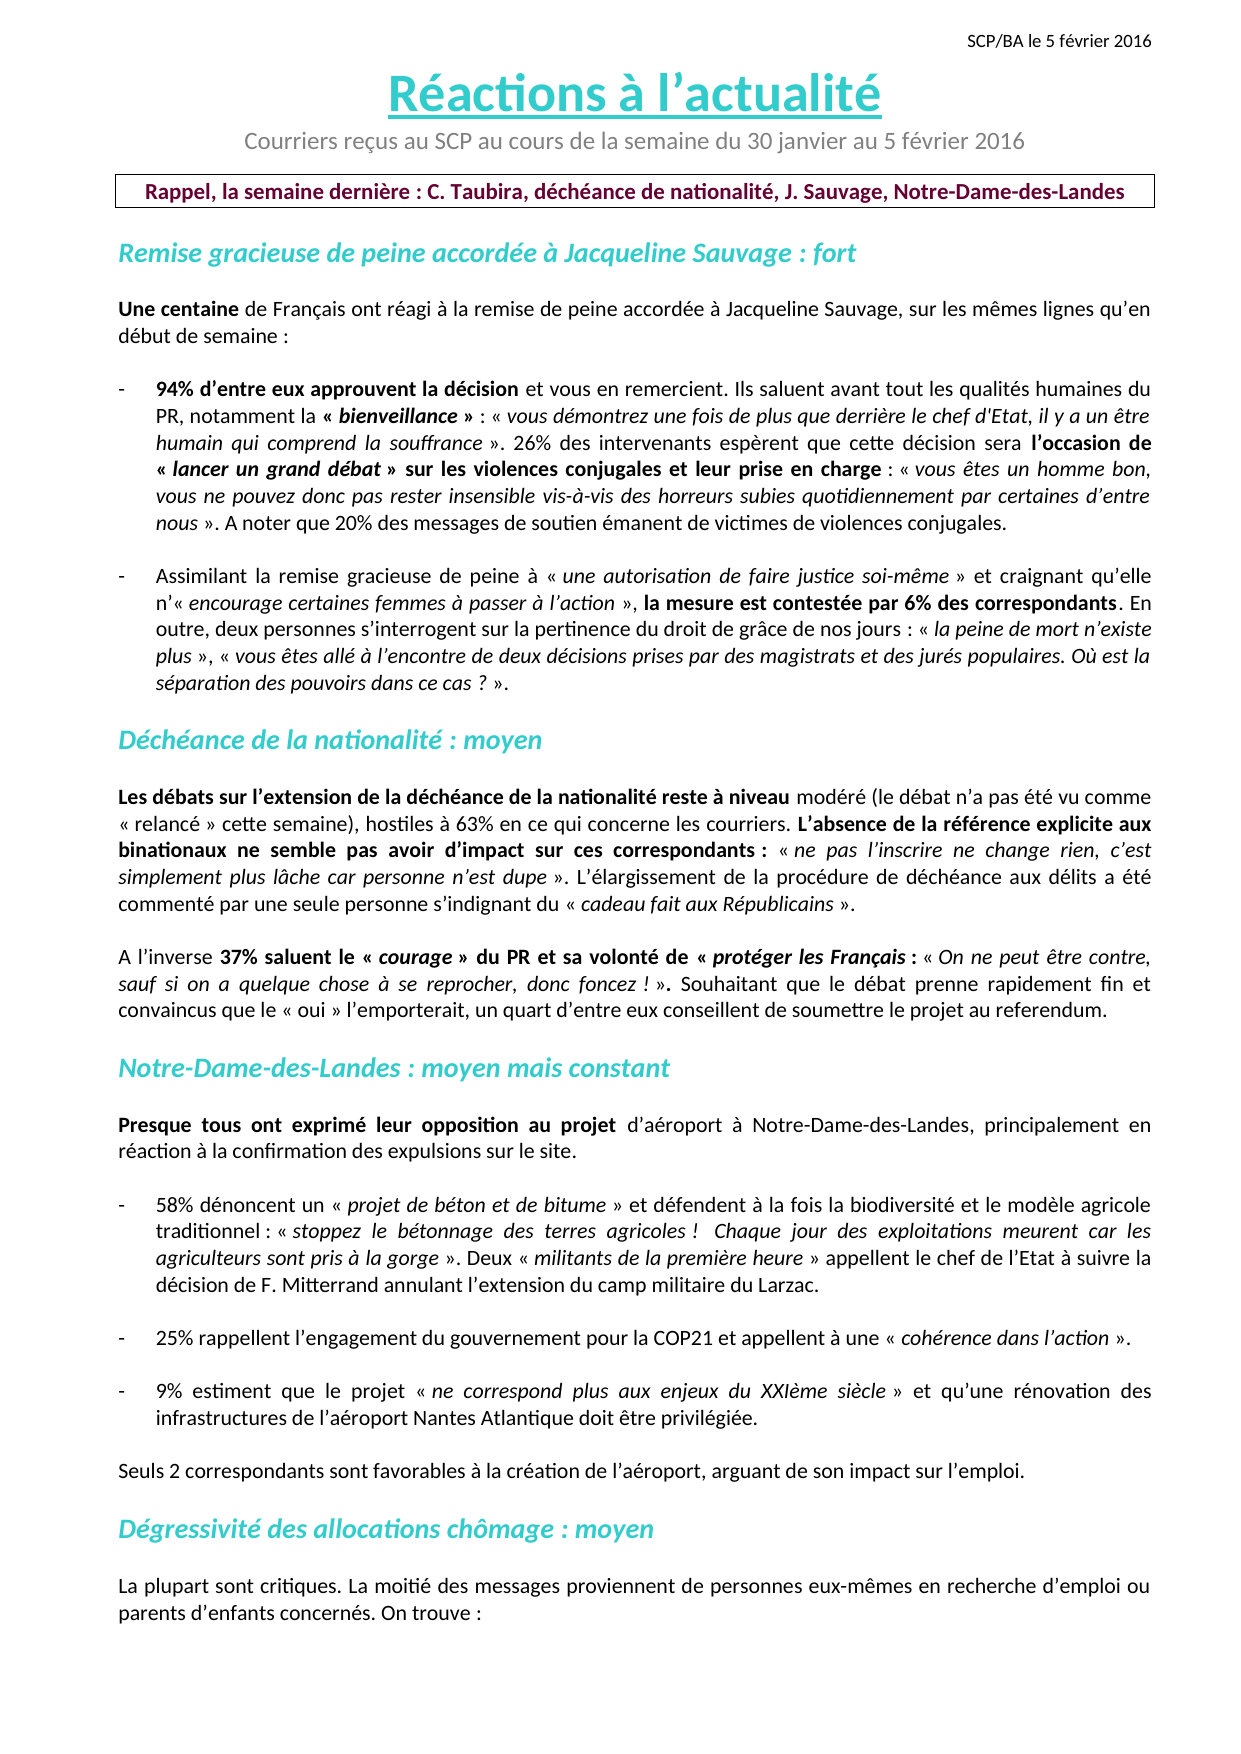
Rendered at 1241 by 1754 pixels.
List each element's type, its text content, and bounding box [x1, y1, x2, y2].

text Presque tous ont exprimé leur opposition au projet d’aéroport à Notre-Dame-des-Landes, principalement en réaction à la confirmation des expulsions sur le site. [118, 1111, 1152, 1164]
text A l’inverse 37% saluent le « courage » du PR et sa volonté de « protéger les Français : « On ne peut être contre, sauf si on a quelque chose à se reprocher, donc foncez ! ». Souhaitant que le débat prenne rapidement fin et convaincus que le « oui » l’emporterait, un quart d’entre eux conseillent de soumettre le projet au referendum. [118, 943, 1152, 1023]
text Courriers reçus au SCP au cours de la semaine du 30 janvier au 5 février 2016 [118, 125, 1152, 156]
text La plupart sont critiques. La moitié des messages proviennent de personnes eux-mêmes en recherche d’emploi ou parents d’enfants concernés. On trouve : [118, 1572, 1152, 1625]
text Remise gracieuse de peine accordée à Jacqueline Sauvage : fort [118, 234, 1152, 269]
text Les débats sur l’extension de la déchéance de la nationalité reste à niveau modéré (le débat n’a pas été vu comme « relancé » cette semaine), hostiles à 63% en ce qui concerne les courriers. L’absence de la référence explicite aux binationaux ne semble pas avoir d’impact sur ces correspondants : « ne pas l’inscrire ne change rien, c’est simplement plus lâche car personne n’est dupe ». L’élargissement de la procédure de déchéance aux délits a été commenté par une seule personne s’indignant du « cadeau fait aux Républicains ». [118, 783, 1152, 917]
text Déchéance de la nationalité : moyen [118, 722, 1152, 757]
list 25% rappellent l’engagement du gouvernement pour la COP21 et appellent à une « cohérence dans l’action ». [118, 1324, 1152, 1351]
text Notre-Dame-des-Landes : moyen mais constant [118, 1050, 1152, 1084]
text Une centaine de Français ont réagi à la remise de peine accordée à Jacqueline Sauvage, sur les mêmes lignes qu’en début de semaine : [118, 296, 1152, 349]
list 94% d’entre eux approuvent la décision et vous en remercient. Ils saluent avant tout les qualités humaines du PR, notamment la « bienveillance » : « vous démontrez une fois de plus que derrière le chef d'Etat, il y a un être humain qui comprend la souffrance ». 26% des intervenants espèrent que cette décision sera l’occasion de « lancer un grand débat » sur les violences conjugales et leur prise en charge : « vous êtes un homme bon, vous ne pouvez donc pas rester insensible vis-à-vis des horreurs subies quotidiennement par certaines d’entre nous ». A noter que 20% des messages de soutien émanent de victimes de violences conjugales. [118, 376, 1152, 536]
text Réactions à l’actualité [118, 59, 1152, 125]
list 9% estiment que le projet « ne correspond plus aux enjeux du XXIème siècle » et qu’une rénovation des infrastructures de l’aéroport Nantes Atlantique doit être privilégiée. [118, 1378, 1152, 1431]
list Assimilant la remise gracieuse de peine à « une autorisation de faire justice soi-même » et craignant qu’elle n’« encourage certaines femmes à passer à l’action », la mesure est contestée par 6% des correspondants. En outre, deux personnes s’interrogent sur la pertinence du droit de grâce de nos jours : « la peine de mort n’existe plus », « vous êtes allé à l’encontre de deux décisions prises par des magistrats et des jurés populaires. Où est la séparation des pouvoirs dans ce cas ? ». [118, 562, 1152, 696]
text Rappel, la semaine dernière : C. Taubira, déchéance de nationalité, J. Sauvage, Notre-Dame-des-Landes [116, 175, 1154, 207]
text Dégressivité des allocations chômage : moyen [118, 1511, 1152, 1545]
text Seuls 2 correspondants sont favorables à la création de l’aéroport, arguant de son impact sur l’emploi. [118, 1458, 1152, 1484]
list 58% dénoncent un « projet de béton et de bitume » et défendent à la fois la biodiversité et le modèle agricole traditionnel : « stoppez le bétonnage des terres agricoles ! Chaque jour des exploitations meurent car les agriculteurs sont pris à la gorge ». Deux « militants de la première heure » appellent le chef de l’Etat à suivre la décision de F. Mitterrand annulant l’extension du camp militaire du Larzac. [118, 1191, 1152, 1298]
